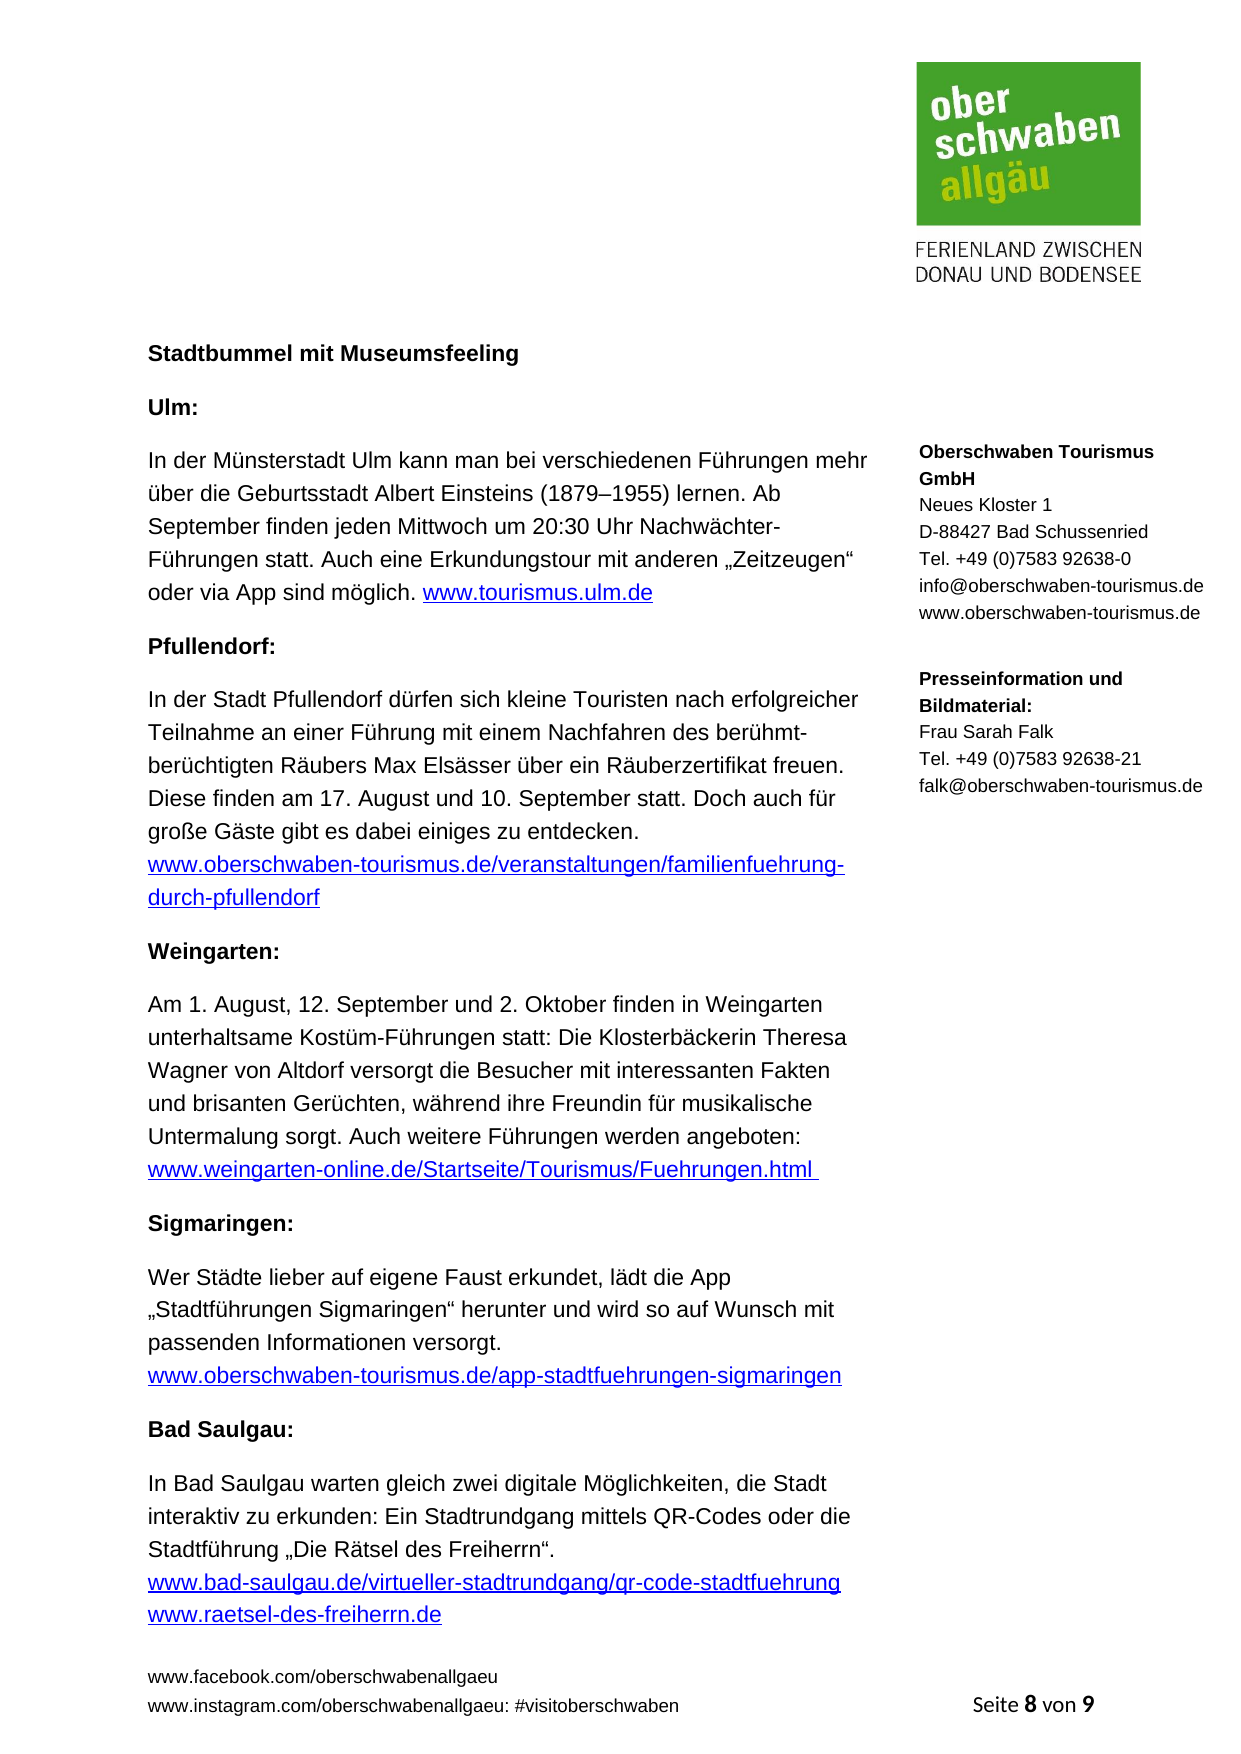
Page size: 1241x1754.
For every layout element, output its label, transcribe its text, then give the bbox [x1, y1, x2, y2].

text Pfullendorf: [148, 633, 871, 659]
text Bad Saulgau: [148, 1416, 871, 1442]
text In Bad Saulgau warten gleich zwei digitale Möglichkeiten, die Stadt interaktiv zu erkunden: Ein Stadtrundgang mittels QR-Codes oder die Stadtführung „Die Rätsel des Freiherrn“. www.bad-saulgau.de/virtueller-stadtrundgang/qr-code-stadtfuehrung www.raetsel-des-freiherrn.de [148, 1470, 871, 1628]
text Sigmaringen: [148, 1210, 871, 1236]
text In der Münsterstadt Ulm kann man bei verschiedenen Führungen mehr über die Geburtsstadt Albert Einsteins (1879–1955) lernen. Ab September finden jeden Mittwoch um 20:30 Uhr Nachwächter-Führungen statt. Auch eine Erkundungstour mit anderen „Zeitzeugen“ oder via App sind möglich. www.tourismus.ulm.de [148, 447, 871, 605]
text Am 1. August, 12. September und 2. Oktober finden in Weingarten unterhaltsame Kostüm-Führungen statt: Die Klosterbäckerin Theresa Wagner von Altdorf versorgt die Besucher mit interessanten Fakten und brisanten Gerüchten, während ihre Freundin für musikalische Untermalung sorgt. Auch weitere Führungen werden angeboten: www.weingarten-online.de/Startseite/Tourismus/Fuehrungen.html [148, 991, 871, 1182]
text Wer Städte lieber auf eigene Faust erkundet, lädt die App „Stadtführungen Sigmaringen“ herunter und wird so auf Wunsch mit passenden Informationen versorgt. www.oberschwaben-tourismus.de/app-stadtfuehrungen-sigmaringen [148, 1263, 871, 1388]
text Ulm: [148, 393, 871, 420]
text Weingarten: [148, 938, 871, 964]
picture [916, 62, 1141, 282]
text Stadtbummel mit Museumsfeeling [148, 340, 871, 366]
text In der Stadt Pfullendorf dürfen sich kleine Touristen nach erfolgreicher Teilnahme an einer Führung mit einem Nachfahren des berühmt-berüchtigten Räubers Max Elsässer über ein Räuberzertifikat freuen. Diese finden am 17. August und 10. September statt. Doch auch für große Gäste gibt es dabei einiges zu entdecken. www.oberschwaben-tourismus.de/veranstaltungen/familienfuehrung-durch-pfullendorf [148, 686, 871, 910]
